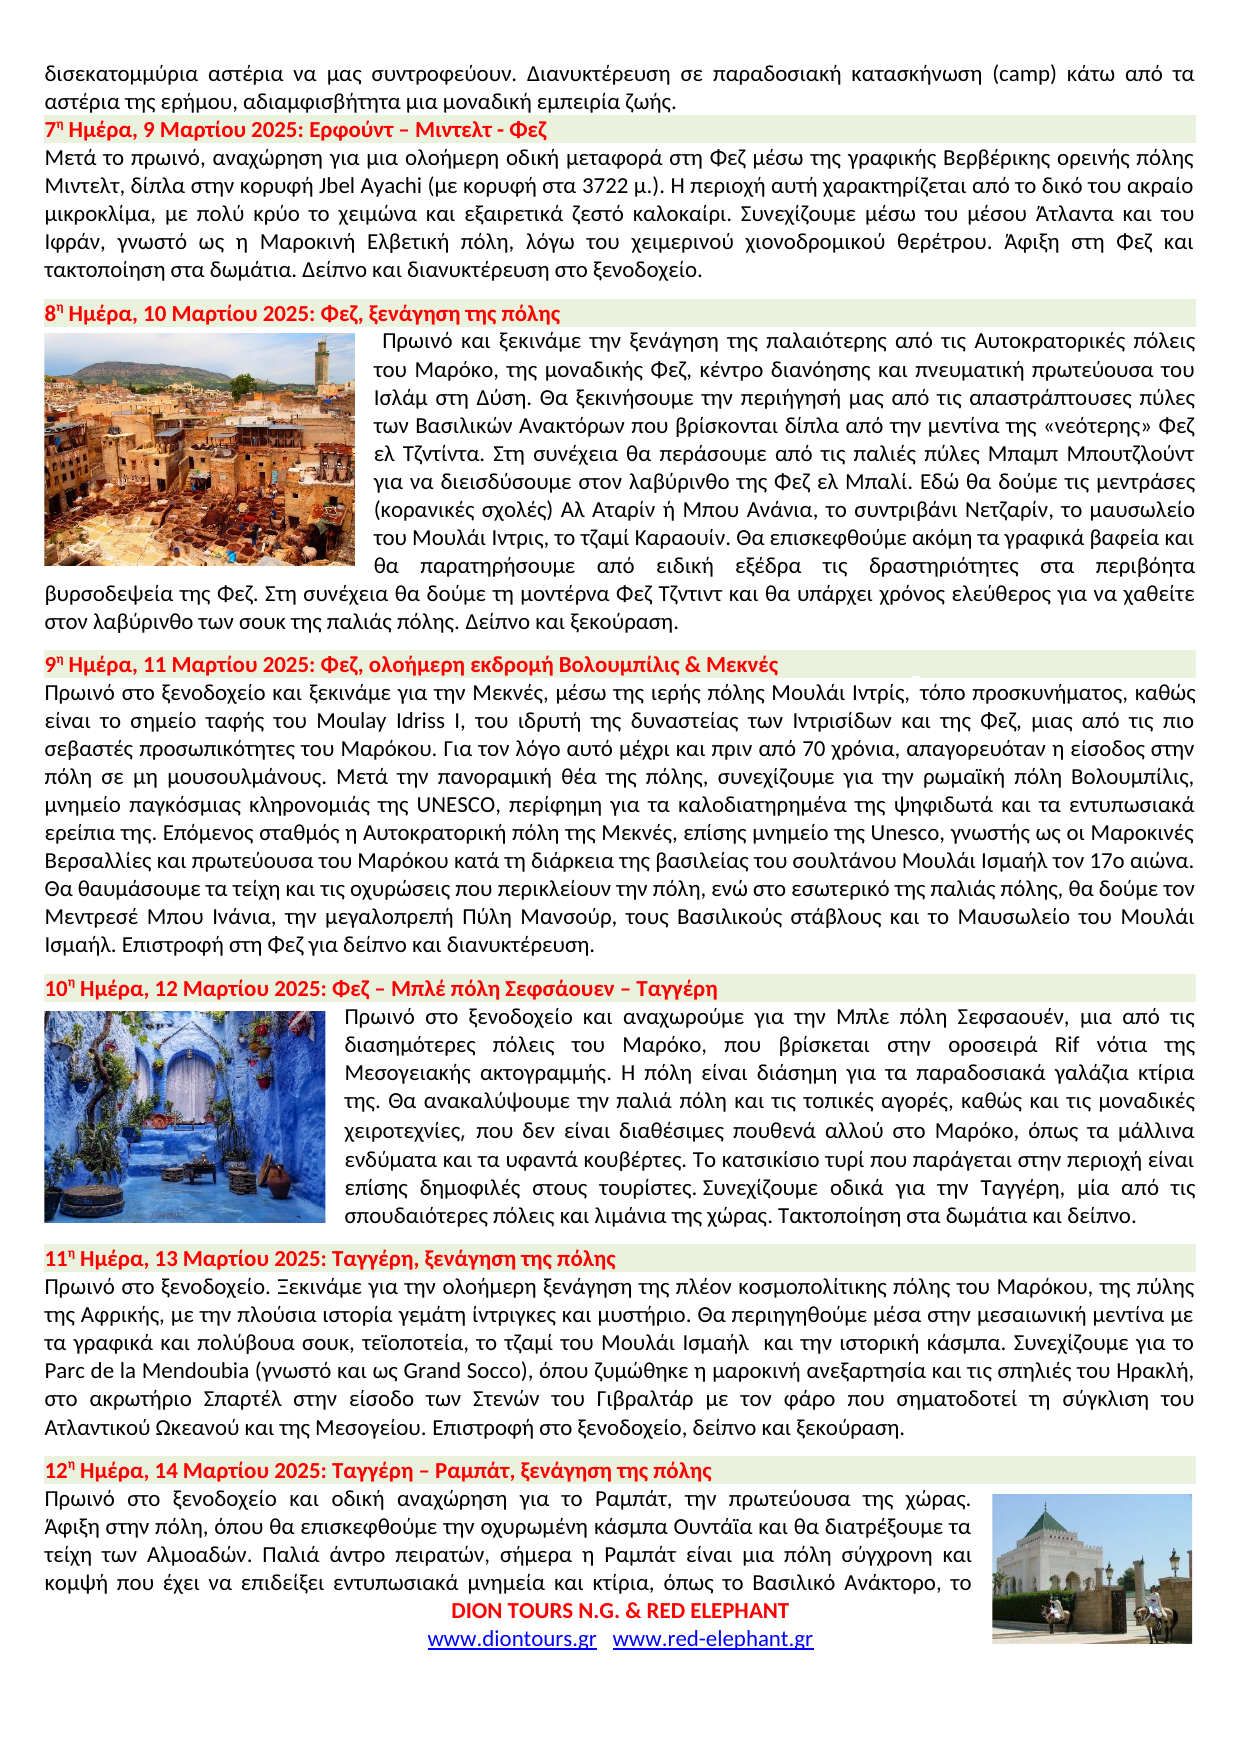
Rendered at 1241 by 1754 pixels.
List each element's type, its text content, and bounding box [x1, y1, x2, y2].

text Πρωινό και ξεκινάμε την ξενάγηση της παλαιότερης από τις Αυτοκρατορικές πόλεις του Μαρόκο, της μοναδικής Φεζ, κέντρο διανόησης και πνευματική πρωτεύουσα του Ισλάμ στη Δύση. Θα ξεκινήσουμε την περιήγησή μας από τις απαστράπτουσες πύλες των Βασιλικών Ανακτόρων που βρίσκονται δίπλα από την μεντίνα της «νεότερης» Φεζ ελ Τζντίντα. Στη συνέχεια θα περάσουμε από τις παλιές πύλες Μπαμπ Μπουτζλούντ για να διεισδύσουμε στον λαβύρινθο της Φεζ ελ Μπαλί. Εδώ θα δούμε τις μεντράσες (κορανικές σχολές) Αλ Αταρίν ή Μπου Ανάνια, το συντριβάνι Νετζαρίν, το μαυσωλείο του Μουλάι Ιντρις, το τζαμί Καραουίν. Θα επισκεφθούμε ακόμη τα γραφικά βαφεία και θα παρατηρήσουμε από ειδική εξέδρα τις δραστηριότητες στα περιβόητα βυρσοδεψεία της Φεζ. Στη συνέχεια θα δούμε τη μοντέρνα Φεζ Τζντιντ και θα υπάρχει χρόνος ελεύθερος για να χαθείτε στον λαβύρινθο των σουκ της παλιάς πόλης. Δείπνο και ξεκούραση. [44, 327, 1196, 635]
picture [44, 333, 355, 566]
text 8η Ημέρα, 10 Μαρτίου 2025: Φεζ, ξενάγηση της πόλης [44, 299, 1196, 327]
text Πρωινό στο ξενοδοχείο και αναχωρούμε για την Μπλε πόλη Σεφσαουέν, μια από τις διασημότερες πόλεις του Μαρόκο, που βρίσκεται στην οροσειρά Rif νότια της Μεσογειακής ακτογραμμής. Η πόλη είναι διάσημη για τα παραδοσιακά γαλάζια κτίρια της. Θα ανακαλύψουμε την παλιά πόλη και τις τοπικές αγορές, καθώς και τις μοναδικές χειροτεχνίες, που δεν είναι διαθέσιμες πουθενά αλλού στο Μαρόκο, όπως τα μάλλινα ενδύματα και τα υφαντά κουβέρτες. Το κατσικίσιο τυρί που παράγεται στην περιοχή είναι επίσης δημοφιλές στους τουρίστες. Συνεχίζουμε οδικά για την Ταγγέρη, μία από τις σπουδαιότερες πόλεις και λιμάνια της χώρας. Τακτοποίηση στα δωμάτια και δείπνο. [44, 1002, 1196, 1229]
text Πρωινό στο ξενοδοχείο και ξεκινάμε για την Μεκνές, μέσω της ιερής πόλης Μουλάι Ιντρίς, τόπο προσκυνήματος, καθώς είναι το σημείο ταφής του Moulay Idriss I, του ιδρυτή της δυναστείας των Ιντρισίδων και της Φεζ, μιας από τις πιο σεβαστές προσωπικότητες του Μαρόκου. Για τον λόγο αυτό μέχρι και πριν από 70 χρόνια, απαγορευόταν η είσοδος στην πόλη σε μη μουσουλμάνους. Μετά την πανοραμική θέα της πόλης, συνεχίζουμε για την ρωμαϊκή πόλη Βολουμπίλις, μνημείο παγκόσμιας κληρονομιάς της UNESCO, περίφημη για τα καλοδιατηρημένα της ψηφιδωτά και τα εντυπωσιακά ερείπια της. Επόμενος σταθμός η Αυτοκρατορική πόλη της Μεκνές, επίσης μνημείο της Unesco, γνωστής ως οι Μαροκινές Βερσαλλίες και πρωτεύουσα του Μαρόκου κατά τη διάρκεια της βασιλείας του σουλτάνου Μουλάι Ισμαήλ τον 17ο αιώνα. Θα θαυμάσουμε τα τείχη και τις οχυρώσεις που περικλείουν την πόλη, ενώ στο εσωτερικό της παλιάς πόλης, θα δούμε τον Μεντρεσέ Μπου Ινάνια, την μεγαλοπρεπή Πύλη Μανσούρ, τους Βασιλικούς στάβλους και το Μαυσωλείο του Μουλάι Ισμαήλ. Επιστροφή στη Φεζ για δείπνο και διανυκτέρευση. [44, 678, 1196, 958]
text 9η Ημέρα, 11 Μαρτίου 2025: Φεζ, ολοήμερη εκδρομή Βολουμπίλις & Μεκνές [44, 650, 1196, 678]
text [44, 59, 1196, 115]
text 11η Ημέρα, 13 Μαρτίου 2025: Ταγγέρη, ξενάγηση της πόλης [44, 1244, 1196, 1272]
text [44, 1484, 1196, 1596]
text Πρωινό στο ξενοδοχείο. Ξεκινάμε για την ολοήμερη ξενάγηση της πλέον κοσμοπολίτικης πόλης του Μαρόκου, της πύλης της Αφρικής, με την πλούσια ιστορία γεμάτη ίντριγκες και μυστήριο. Θα περιηγηθούμε μέσα στην μεσαιωνική μεντίνα με τα γραφικά και πολύβουα σουκ, τεϊοποτεία, το τζαμί του Μουλάι Ισμαήλ και την ιστορική κάσμπα. Συνεχίζουμε για το Parc de la Mendoubia (γνωστό και ως Grand Socco), όπου ζυμώθηκε η μαροκινή ανεξαρτησία και τις σπηλιές του Ηρακλή, στο ακρωτήριο Σπαρτέλ στην είσοδο των Στενών του Γιβραλτάρ με τον φάρο που σηματοδοτεί τη σύγκλιση του Ατλαντικού Ωκεανού και της Μεσογείου. Επιστροφή στο ξενοδοχείο, δείπνο και ξεκούραση. [44, 1272, 1196, 1441]
text Μετά το πρωινό, αναχώρηση για μια ολοήμερη οδική μεταφορά στη Φεζ μέσω της γραφικής Βερβέρικης ορεινής πόλης Μιντελτ, δίπλα στην κορυφή Jbel Ayachi (με κορυφή στα 3722 μ.). Η περιοχή αυτή χαρακτηρίζεται από το δικό του ακραίο μικροκλίμα, με πολύ κρύο το χειμώνα και εξαιρετικά ζεστό καλοκαίρι. Συνεχίζουμε μέσω του μέσου Άτλαντα και του Ιφράν, γνωστό ως η Μαροκινή Ελβετική πόλη, λόγω του χειμερινού χιονοδρομικού θερέτρου. Άφιξη στη Φεζ και τακτοποίηση στα δωμάτια. Δείπνο και διανυκτέρευση στο ξενοδοχείο. [44, 143, 1196, 283]
picture [44, 1011, 326, 1223]
text 12η Ημέρα, 14 Μαρτίου 2025: Ταγγέρη – Ραμπάτ, ξενάγηση της πόλης [44, 1456, 1196, 1484]
text 7η Ημέρα, 9 Μαρτίου 2025: Ερφούντ – Μιντελτ - Φεζ [44, 115, 1196, 143]
text 10η Ημέρα, 12 Μαρτίου 2025: Φεζ – Μπλέ πόλη Σεφσάουεν – Ταγγέρη [44, 974, 1196, 1002]
